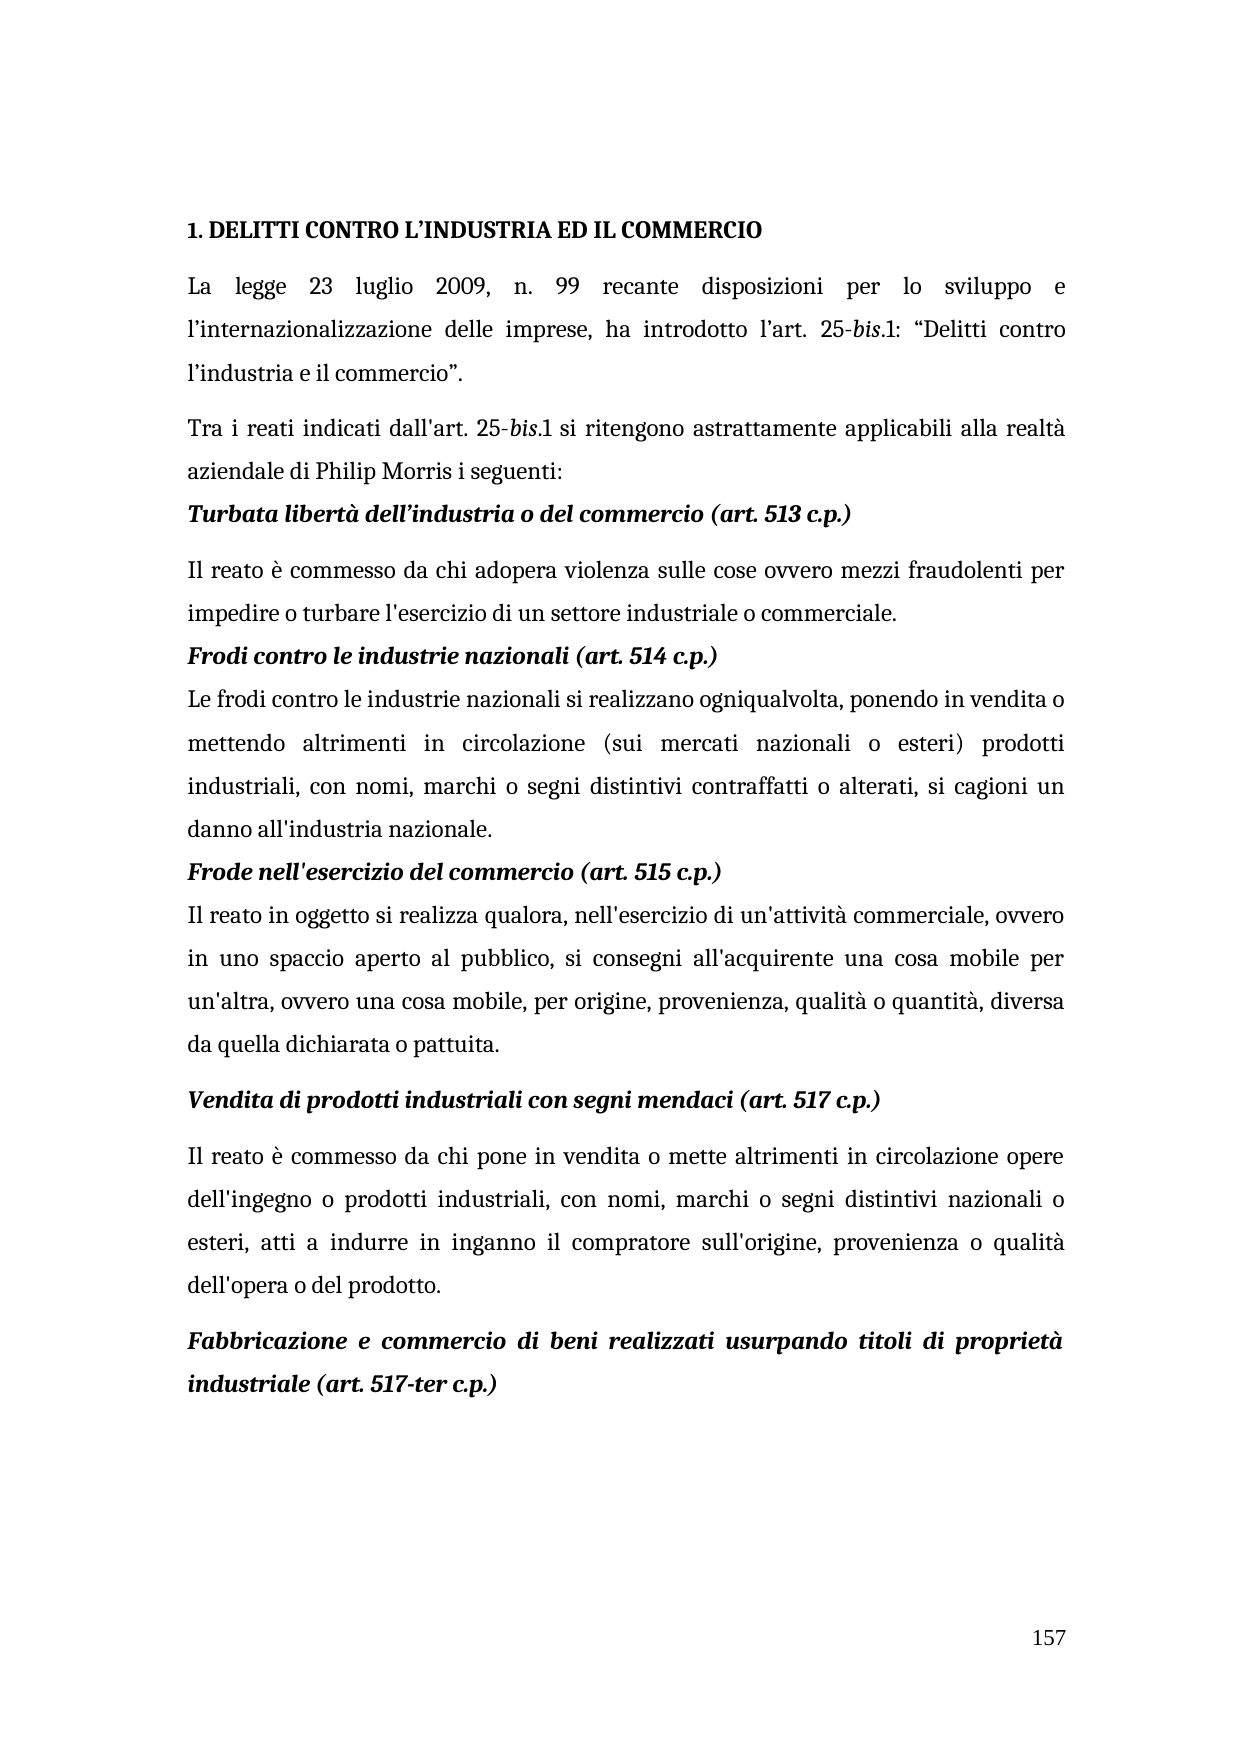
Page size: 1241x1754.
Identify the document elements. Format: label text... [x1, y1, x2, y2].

text Frodi contro le industrie nazionali (art. 514 c.p.) [187, 642, 1066, 671]
text La legge 23 luglio 2009, n. 99 recante disposizioni per lo sviluppo e l’internazionalizzazione delle imprese, ha introdotto l’art. 25-bis.1: “Delitti contro l’industria e il commercio”. [187, 272, 1066, 387]
text Tra i reati indicati dall'art. 25-bis.1 si ritengono astrattamente applicabili alla realtà aziendale di Philip Morris i seguenti: [187, 414, 1066, 486]
list Vendita di prodotti industriali con segni mendaci (art. 517 c.p.) [187, 1086, 1066, 1115]
text Le frodi contro le industrie nazionali si realizzano ogniqualvolta, ponendo in vendita o mettendo altrimenti in circolazione (sui mercati nazionali o esteri) prodotti industriali, con nomi, marchi o segni distintivi contraffatti o alterati, si cagioni un danno all'industria nazionale. [187, 685, 1066, 843]
text Turbata libertà dell’industria o del commercio (art. 513 c.p.) [187, 500, 1066, 529]
text Il reato è commesso da chi pone in vendita o mette altrimenti in circolazione opere dell'ingegno o prodotti industriali, con nomi, marchi o segni distintivi nazionali o esteri, atti a indurre in inganno il compratore sull'origine, provenienza o qualità dell'opera o del prodotto. [187, 1142, 1066, 1300]
text Frode nell'esercizio del commercio (art. 515 c.p.) [187, 858, 1066, 887]
text Fabbricazione e commercio di beni realizzati usurpando titoli di proprietà industriale (art. 517-ter c.p.) [187, 1327, 1066, 1398]
text Il reato in oggetto si realizza qualora, nell'esercizio di un'attività commerciale, ovvero in uno spaccio aperto al pubblico, si consegni all'acquirente una cosa mobile per un'altra, ovvero una cosa mobile, per origine, provenienza, qualità o quantità, diversa da quella dichiarata o pattuita. [187, 901, 1066, 1059]
text 1. DELITTI CONTRO L’INDUSTRIA ED IL COMMERCIO [187, 216, 1066, 244]
text Il reato è commesso da chi adopera violenza sulle cose ovvero mezzi fraudolenti per impedire o turbare l'esercizio di un settore industriale o commerciale. [187, 556, 1066, 628]
